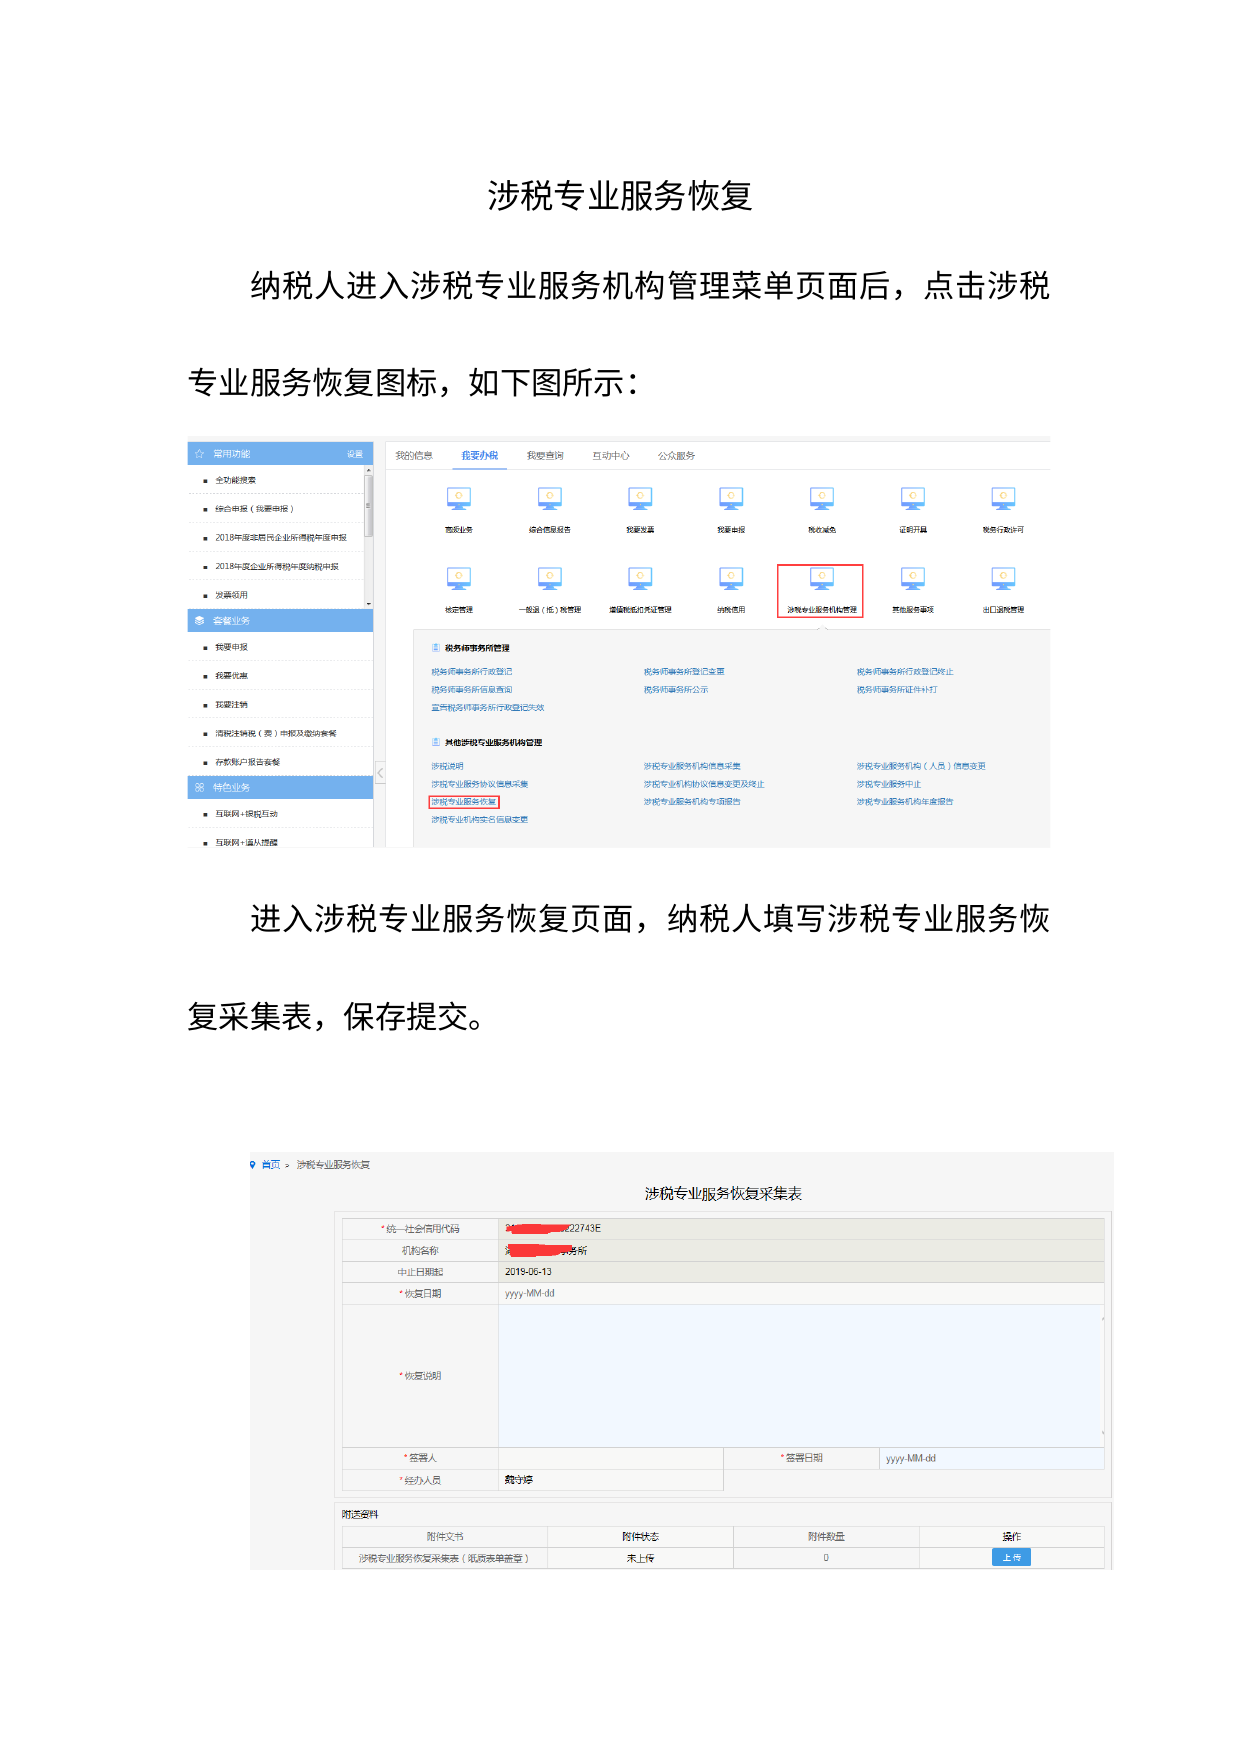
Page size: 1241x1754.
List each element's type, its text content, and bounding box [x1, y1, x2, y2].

text 纳税人进入涉税专业服务机构管理菜单页面后，点击涉税专业服务恢复图标，如下图所示： [187, 251, 1053, 413]
text 进入涉税专业服务恢复页面，纳税人填写涉税专业服务恢复采集表，保存提交。 [187, 884, 1053, 1047]
picture [187, 436, 1051, 848]
picture [250, 1152, 1114, 1570]
subtitle 涉税专业服务恢复 [219, 162, 1021, 227]
